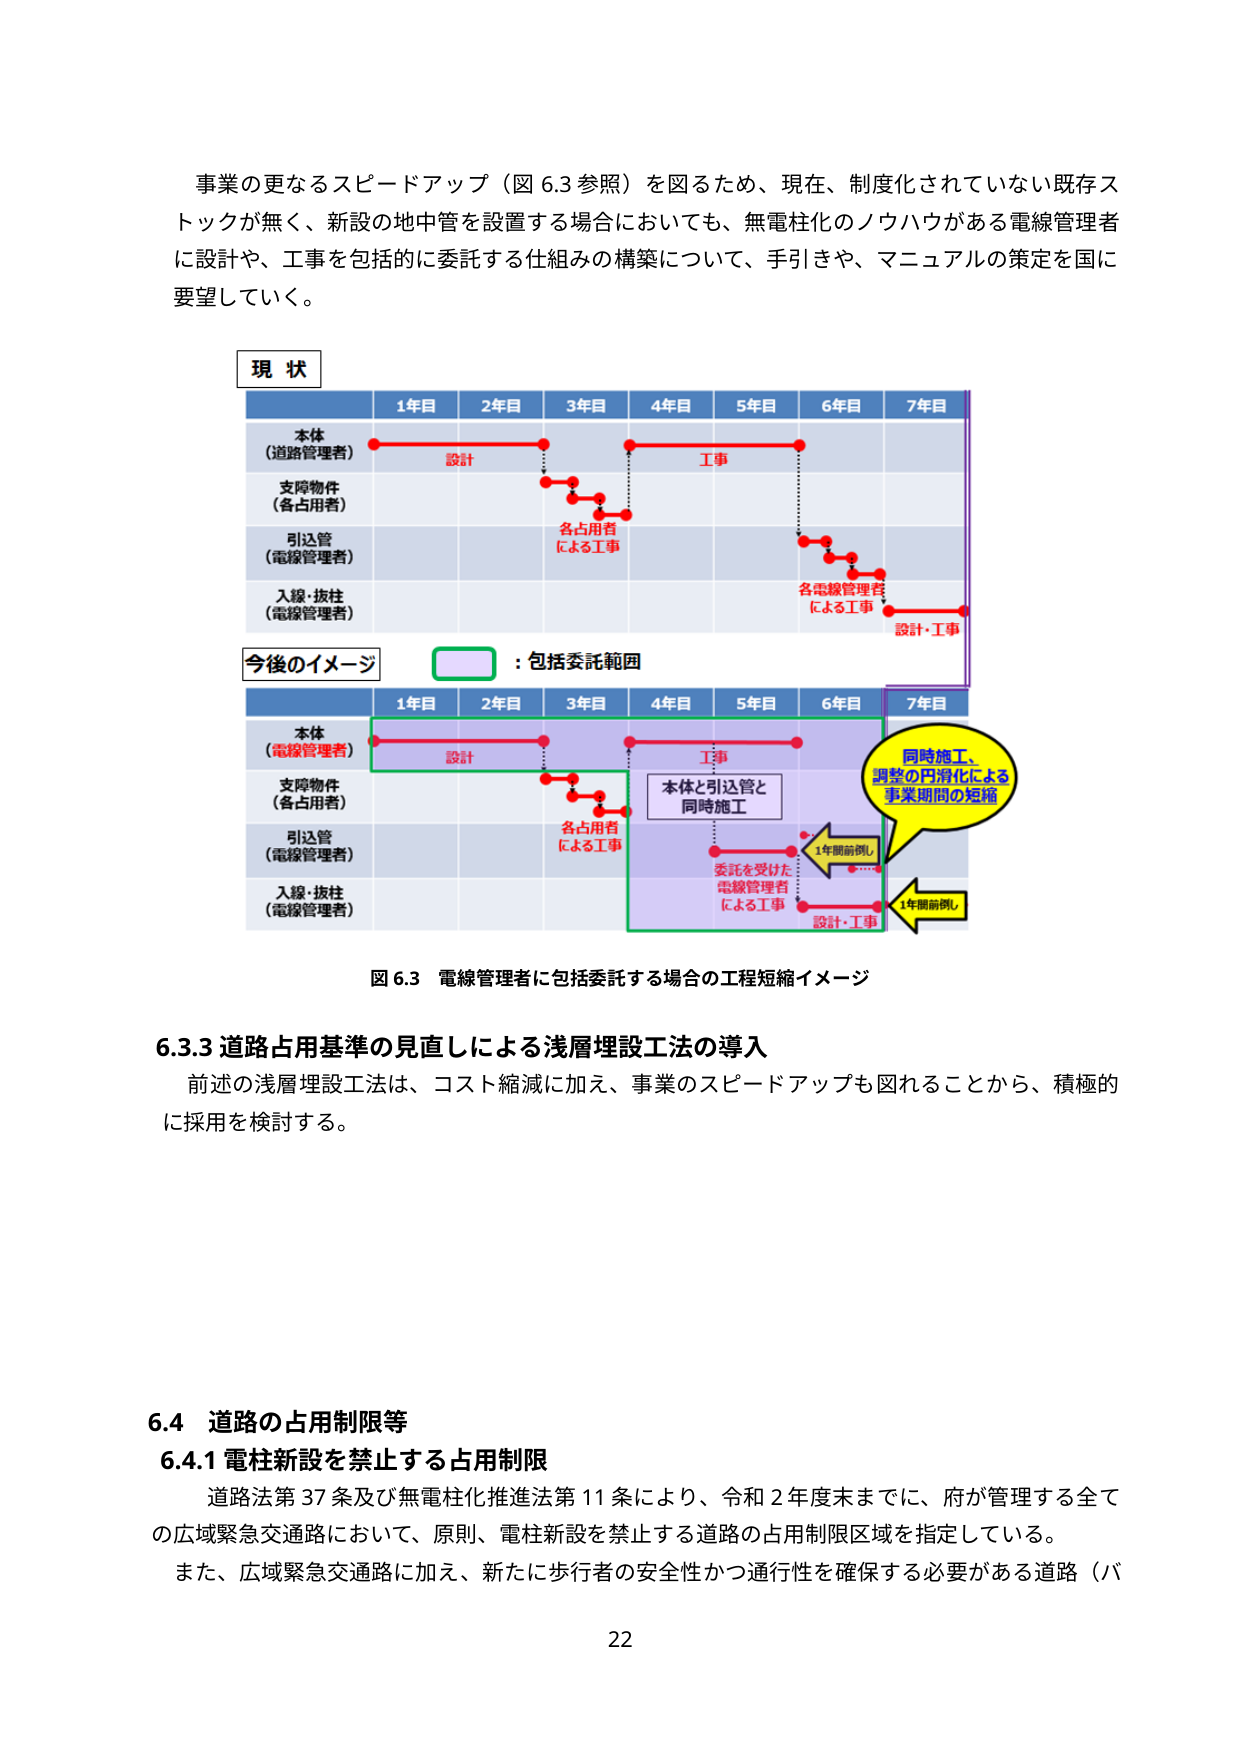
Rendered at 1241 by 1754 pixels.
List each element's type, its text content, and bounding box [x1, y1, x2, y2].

text 6.4.1 電柱新設を禁止する占用制限 [118, 1439, 1122, 1477]
text 道路法第37条及び無電柱化推進法第11条により、令和2年度末までに、府が管理する全ての広域緊急交通路において、原則、電柱新設を禁止する道路の占用制限区域を指定している。 [118, 1477, 1122, 1552]
text 6.4 道路の占用制限等 [118, 1402, 1122, 1439]
picture [220, 338, 1035, 954]
text 6.3.3 道路占用基準の見直しによる浅層埋設工法の導入 [118, 1027, 1122, 1064]
text 事業の更なるスピードアップ（図6.3参照）を図るため、現在、制度化されていない既存ストックが無く、新設の地中管を設置する場合においても、無電柱化のノウハウがある電線管理者に設計や、工事を包括的に委託する仕組みの構築について、手引きや、マニュアルの策定を国に要望していく。 [173, 164, 1122, 314]
text 前述の浅層埋設工法は、コスト縮減に加え、事業のスピードアップも図れることから、積極的に採用を検討する。 [162, 1064, 1122, 1139]
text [151, 1552, 1122, 1589]
